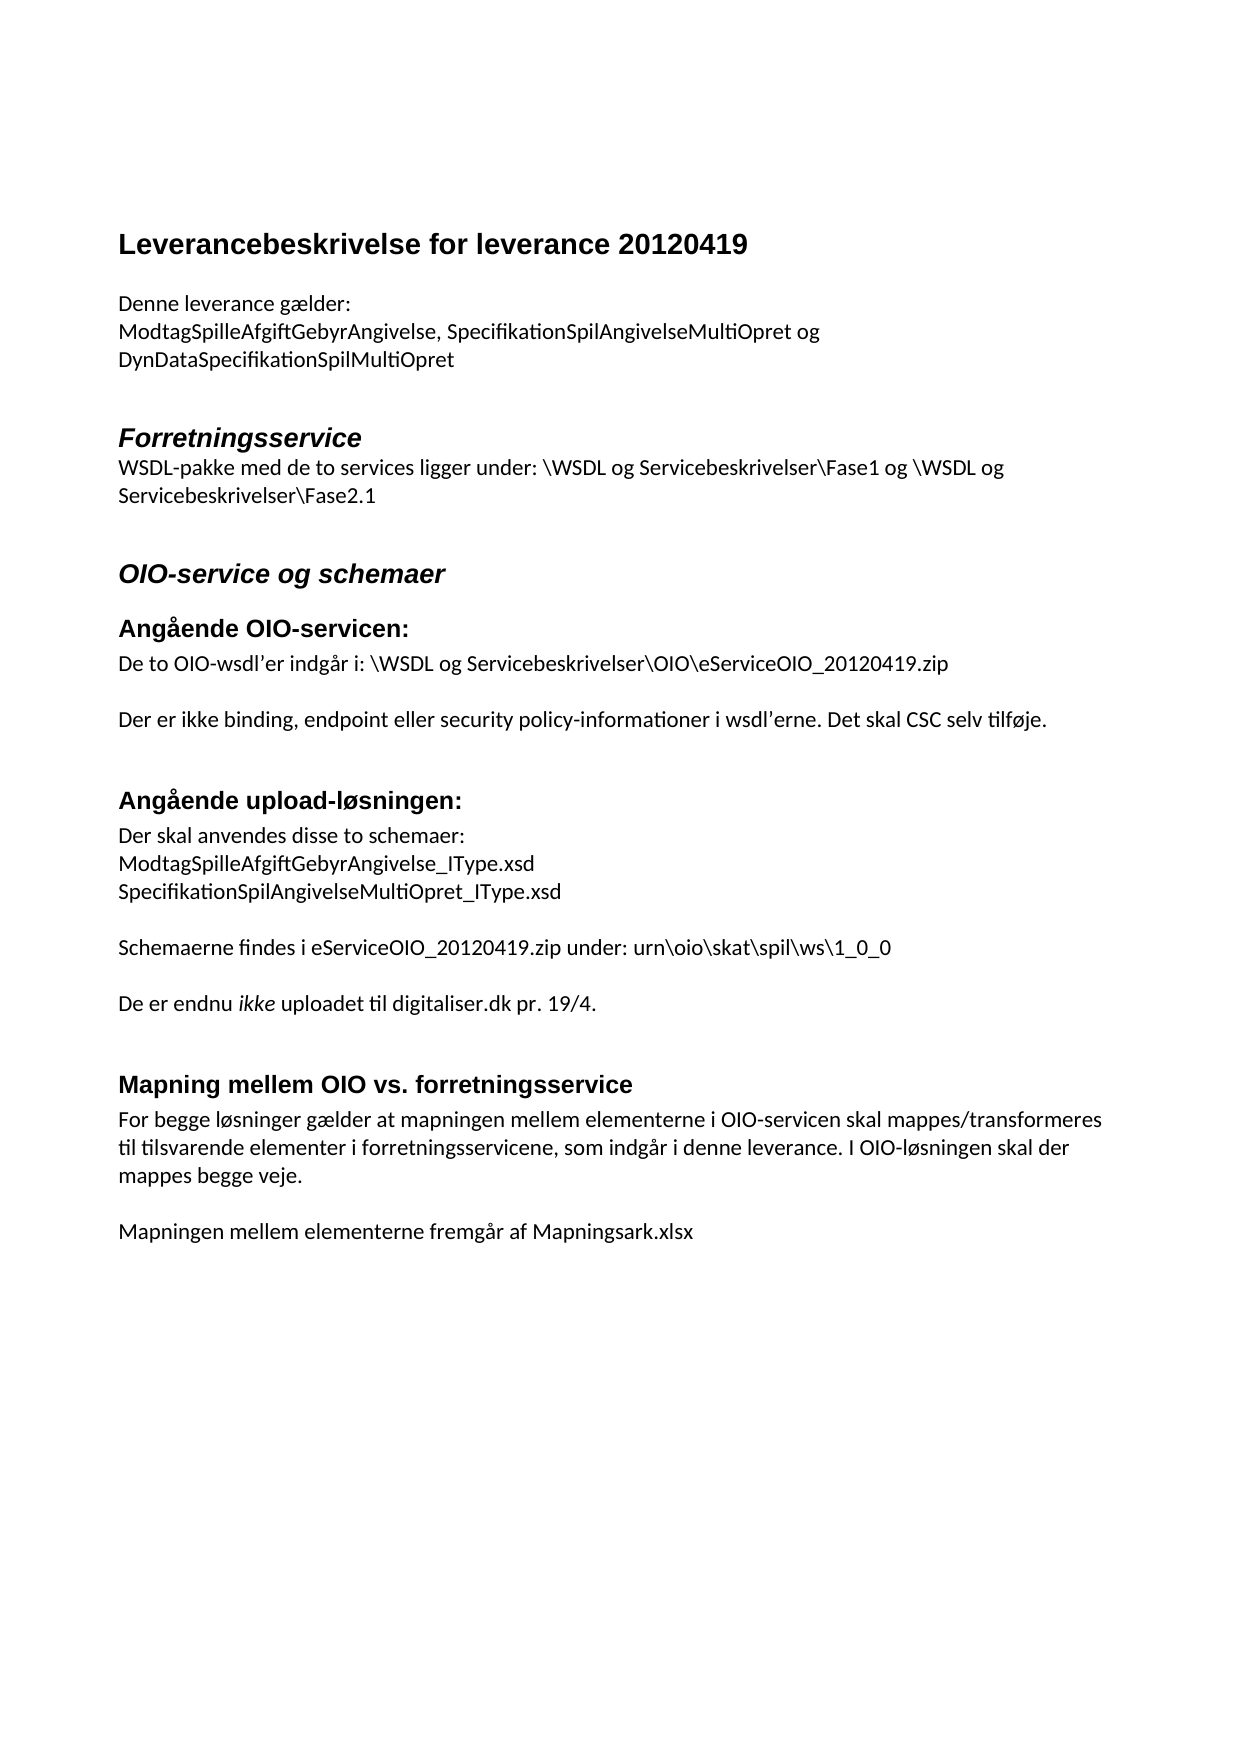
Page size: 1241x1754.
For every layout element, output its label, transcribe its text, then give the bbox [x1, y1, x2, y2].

subtitle Mapning mellem OIO vs. forretningsservice [118, 1070, 1122, 1099]
text For begge løsninger gælder at mapningen mellem elementerne i OIO-servicen skal mappes/transformeres til tilsvarende elementer i forretningsservicene, som indgår i denne leverance. I OIO-løsningen skal der mappes begge veje. [118, 1105, 1122, 1189]
subtitle Leverancebeskrivelse for leverance 20120419 [118, 227, 1122, 261]
text Der er ikke binding, endpoint eller security policy-informationer i wsdl’erne. Det skal CSC selv tilføje. [118, 705, 1122, 733]
text SpecifikationSpilAngivelseMultiOpret_IType.xsd [118, 877, 1122, 905]
text Denne leverance gælder: [118, 289, 1122, 317]
text De to OIO-wsdl’er indgår i: \WSDL og Servicebeskrivelser\OIO\eServiceOIO_20120419.zip [118, 649, 1122, 677]
text ModtagSpilleAfgiftGebyrAngivelse_IType.xsd [118, 849, 1122, 877]
text Mapningen mellem elementerne fremgår af Mapningsark.xlsx [118, 1217, 1122, 1245]
text De er endnu ikke uploadet til digitaliser.dk pr. 19/4. [118, 989, 1122, 1017]
subtitle OIO-service og schemaer [118, 558, 1122, 589]
text WSDL-pakke med de to services ligger under: \WSDL og Servicebeskrivelser\Fase1 og \WSDL og Servicebeskrivelser\Fase2.1 [118, 453, 1122, 509]
subtitle Angående upload-løsningen: [118, 786, 1122, 815]
text ModtagSpilleAfgiftGebyrAngivelse, SpecifikationSpilAngivelseMultiOpret og DynDataSpecifikationSpilMultiOpret [118, 317, 1122, 373]
subtitle Angående OIO-servicen: [118, 614, 1122, 643]
subtitle Forretningsservice [118, 422, 1122, 453]
text Schemaerne findes i eServiceOIO_20120419.zip under: urn\oio\skat\spil\ws\1_0_0 [118, 933, 1122, 961]
text Der skal anvendes disse to schemaer: [118, 821, 1122, 849]
